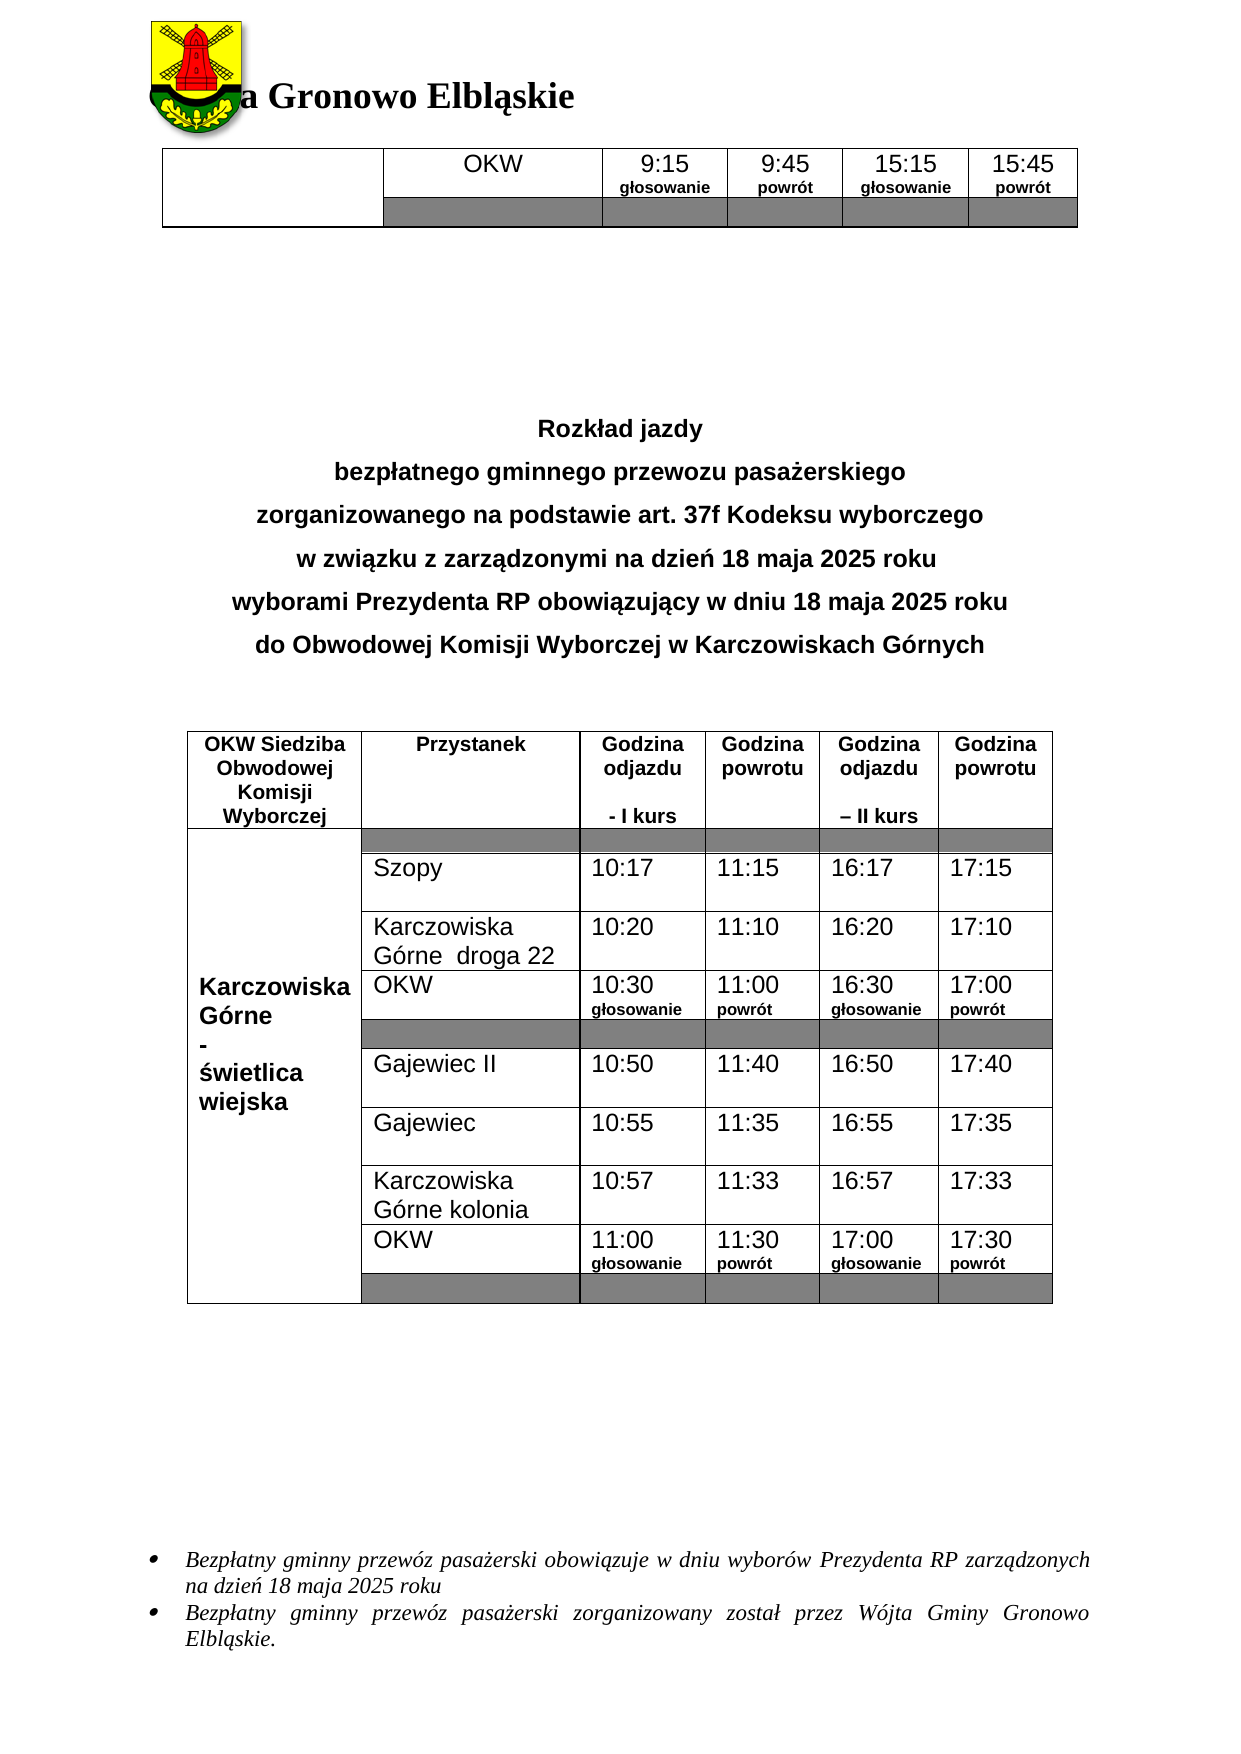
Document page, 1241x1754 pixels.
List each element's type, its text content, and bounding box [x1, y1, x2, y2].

table_cell 10:30 głosowanie [581, 971, 705, 1018]
table_cell [384, 198, 602, 226]
table_header Godzina powrotu [706, 732, 819, 827]
table_cell 11:40 [706, 1049, 819, 1107]
table_cell 16:20 [820, 912, 938, 969]
table_cell [603, 198, 727, 226]
table_cell [969, 198, 1077, 226]
table_cell Karczowiska Górne kolonia [362, 1166, 579, 1224]
table_cell 9:15 głosowanie [603, 149, 727, 197]
table_cell [706, 1274, 819, 1303]
table_cell [939, 829, 1052, 852]
table_header OKW Siedziba Obwodowej Komisji Wyborczej [188, 732, 361, 827]
table_cell Szopy [362, 854, 579, 911]
table_cell [362, 1020, 579, 1048]
table_cell 17:30 powrót [939, 1225, 1052, 1273]
text bezpłatnego gminnego przewozu pasażerskiego [148, 457, 1093, 486]
table_cell [728, 198, 842, 226]
table_cell [820, 829, 938, 852]
table_cell [820, 1020, 938, 1048]
table_cell OKW [362, 1225, 579, 1273]
table_cell 9:45 powrót [728, 149, 842, 197]
table_cell 10:17 [581, 854, 705, 911]
table_cell 17:33 [939, 1166, 1052, 1224]
table_cell 10:50 [581, 1049, 705, 1107]
table_cell [706, 829, 819, 852]
text Rozkład jazdy [148, 414, 1093, 443]
table_cell 15:15 głosowanie [843, 149, 968, 197]
table_cell [581, 829, 705, 852]
table_cell 17:40 [939, 1049, 1052, 1107]
table_cell 16:57 [820, 1166, 938, 1224]
table_cell 16:30 głosowanie [820, 971, 938, 1018]
table_cell [581, 1020, 705, 1048]
table_cell OKW [384, 149, 602, 197]
table_header Godzina powrotu [939, 732, 1052, 827]
table_header Przystanek [362, 732, 579, 827]
table_cell 11:10 [706, 912, 819, 969]
table_cell [843, 198, 968, 226]
table_cell Gajewiec [362, 1108, 579, 1165]
table_cell Gajewiec II [362, 1049, 579, 1107]
table_cell 10:57 [581, 1166, 705, 1224]
table_cell 17:15 [939, 854, 1052, 911]
table_header Godzina odjazdu - I kurs [581, 732, 705, 827]
table_cell 17:35 [939, 1108, 1052, 1165]
text zorganizowanego na podstawie art. 37f Kodeksu wyborczego [148, 501, 1093, 529]
table_cell 11:30 powrót [706, 1225, 819, 1273]
table_cell [939, 1274, 1052, 1303]
table_cell [706, 1020, 819, 1048]
table_cell 10:55 [581, 1108, 705, 1165]
table_cell Karczowiska Górne - świetlica wiejska [188, 829, 361, 1303]
table_cell 11:33 [706, 1166, 819, 1224]
picture [147, 17, 251, 143]
table_cell 16:55 [820, 1108, 938, 1165]
table_cell OKW [362, 971, 579, 1018]
table_cell 11:15 [706, 854, 819, 911]
table_header Godzina odjazdu – II kurs [820, 732, 938, 827]
table_cell 16:17 [820, 854, 938, 911]
table_cell [362, 1274, 579, 1303]
table_cell Karczowiska Górne droga 22 [362, 912, 579, 969]
table_cell [939, 1020, 1052, 1048]
text do Obwodowej Komisji Wyborczej w Karczowiskach Górnych [148, 630, 1093, 659]
table_cell 11:35 [706, 1108, 819, 1165]
table_cell 11:00 głosowanie [581, 1225, 705, 1273]
text w związku z zarządzonymi na dzień 18 maja 2025 roku wyborami Prezydenta RP obowiązujący w dniu 18 maja 2025 roku [148, 544, 1093, 616]
table_cell 11:00 powrót [706, 971, 819, 1018]
table_cell 16:50 [820, 1049, 938, 1107]
table_cell 17:00 głosowanie [820, 1225, 938, 1273]
table_cell 17:00 powrót [939, 971, 1052, 1018]
table_cell [581, 1274, 705, 1303]
table_cell [820, 1274, 938, 1303]
table_cell 15:45 powrót [969, 149, 1077, 197]
table_cell [362, 829, 579, 852]
table_cell 10:20 [581, 912, 705, 969]
table_cell 17:10 [939, 912, 1052, 969]
